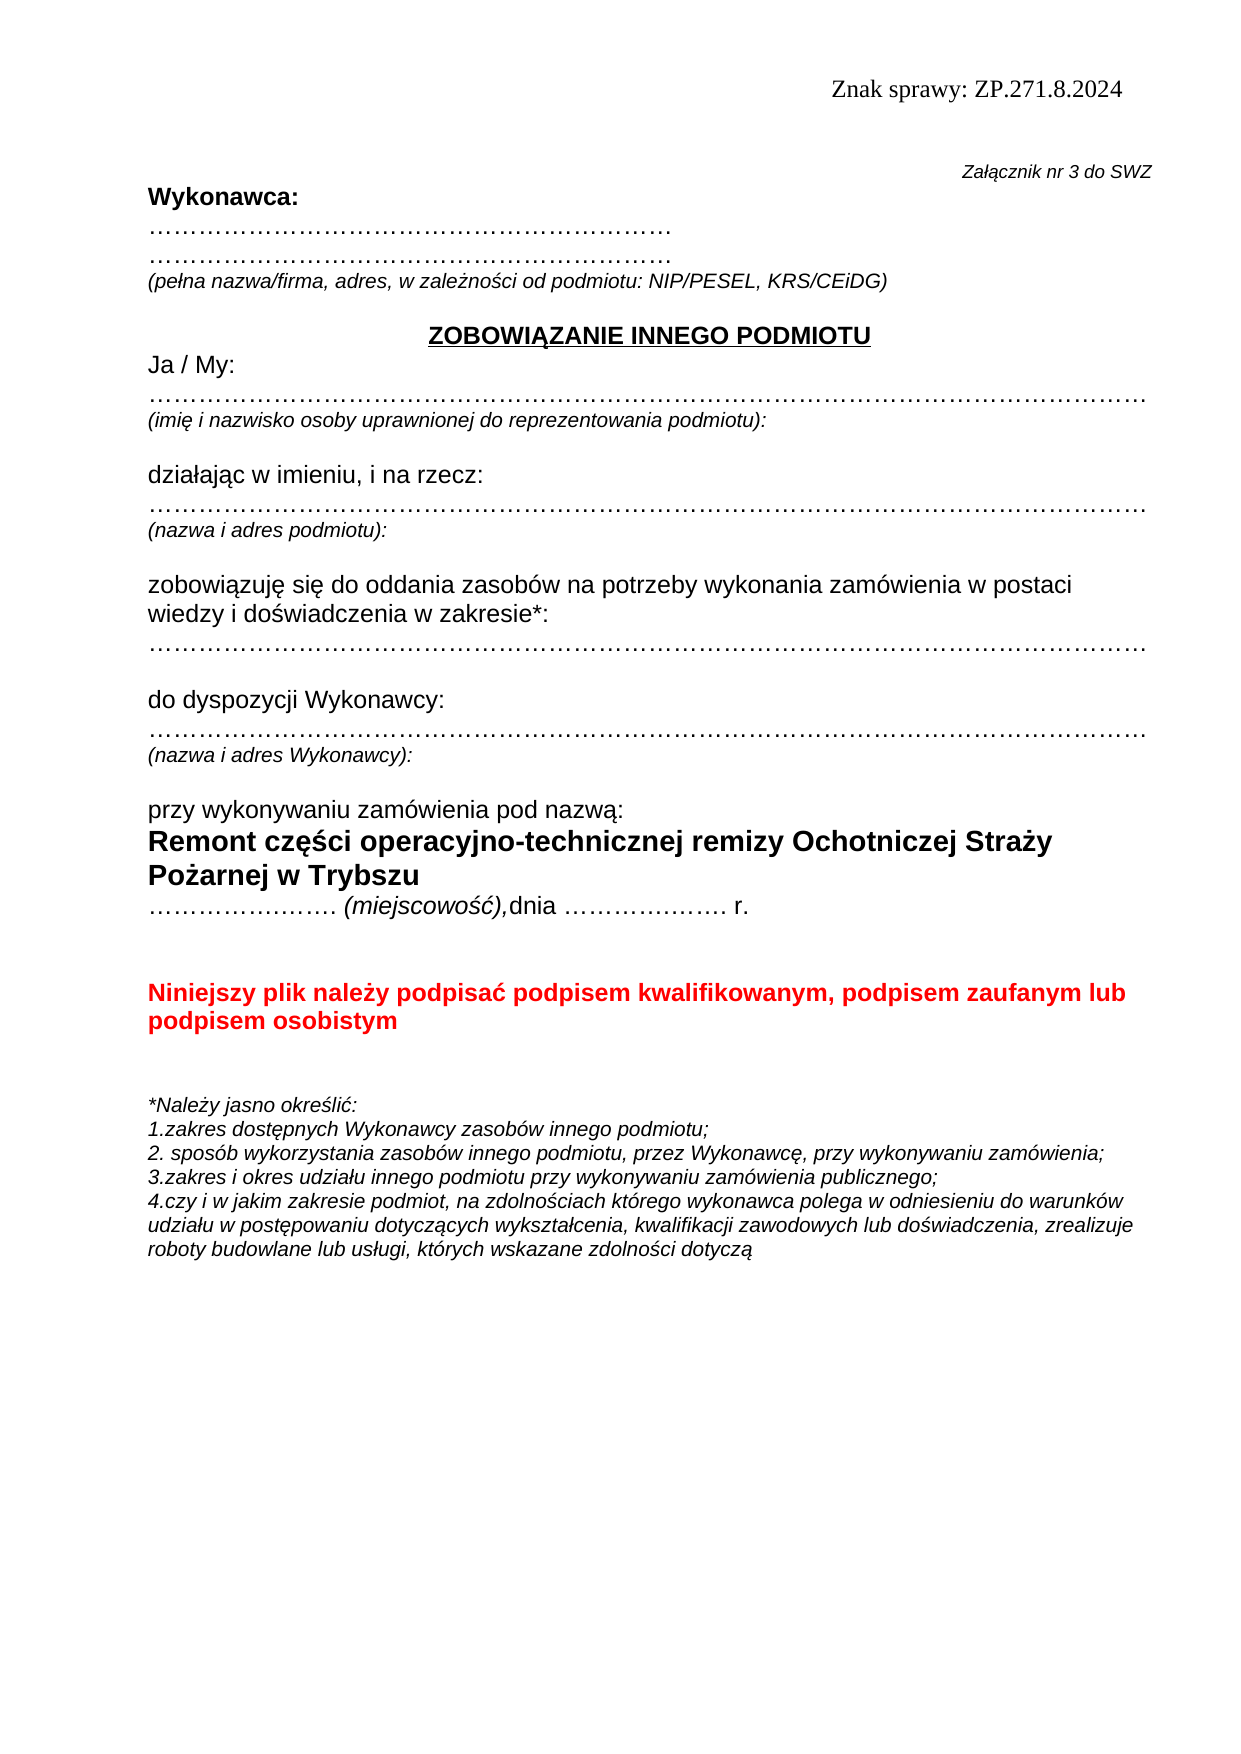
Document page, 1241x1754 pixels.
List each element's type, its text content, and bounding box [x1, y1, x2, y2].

text Załącznik nr 3 do SWZ [148, 161, 1152, 182]
text ……………………………………………………… [148, 240, 1152, 268]
text ………………………………………………………………………………………………………… [148, 489, 1152, 518]
text 3.zakres i okres udziału innego podmiotu przy wykonywaniu zamówienia publicznego; [148, 1164, 1152, 1188]
text *Należy jasno określić: [148, 1093, 1152, 1117]
text (nazwa i adres podmiotu): [148, 518, 1152, 542]
text ……………………………………………………… [148, 211, 1152, 240]
text przy wykonywaniu zamówienia pod nazwą: [148, 796, 1152, 824]
text do dyspozycji Wykonawcy: [148, 685, 1152, 714]
text ………………………………………………………………………………………………………… [148, 628, 1152, 657]
text Ja / My: [148, 350, 1152, 379]
text (imię i nazwisko osoby uprawnionej do reprezentowania podmiotu): [148, 407, 1152, 431]
text (nazwa i adres Wykonawcy): [148, 743, 1152, 767]
text ………………………………………………………………………………………………………… [148, 379, 1152, 407]
text Remont części operacyjno-technicznej remizy Ochotniczej Straży Pożarnej w Trybszu [148, 824, 1152, 891]
text działając w imieniu, i na rzecz: [148, 460, 1152, 489]
text zobowiązuję się do oddania zasobów na potrzeby wykonania zamówienia w postaci wiedzy i doświadczenia w zakresie*: [148, 570, 1152, 628]
text Wykonawca: [148, 182, 1152, 211]
text 4.czy i w jakim zakresie podmiot, na zdolnościach którego wykonawca polega w odniesieniu do warunków udziału w postępowaniu dotyczących wykształcenia, kwalifikacji zawodowych lub doświadczenia, zrealizuje roboty budowlane lub usługi, których wskazane zdolności dotyczą [148, 1188, 1152, 1260]
text …………….……. (miejscowość),dnia ………….……. r. [148, 891, 1152, 920]
text 1.zakres dostępnych Wykonawcy zasobów innego podmiotu; [148, 1117, 1152, 1141]
text 2. sposób wykorzystania zasobów innego podmiotu, przez Wykonawcę, przy wykonywaniu zamówienia; [148, 1141, 1152, 1164]
text ZOBOWIĄZANIE INNEGO PODMIOTU [148, 321, 1152, 350]
text ………………………………………………………………………………………………………… [148, 714, 1152, 743]
text (pełna nazwa/firma, adres, w zależności od podmiotu: NIP/PESEL, KRS/CEiDG) [148, 268, 1152, 292]
text Niniejszy plik należy podpisać podpisem kwalifikowanym, podpisem zaufanym lub podpisem osobistym [148, 978, 1152, 1035]
